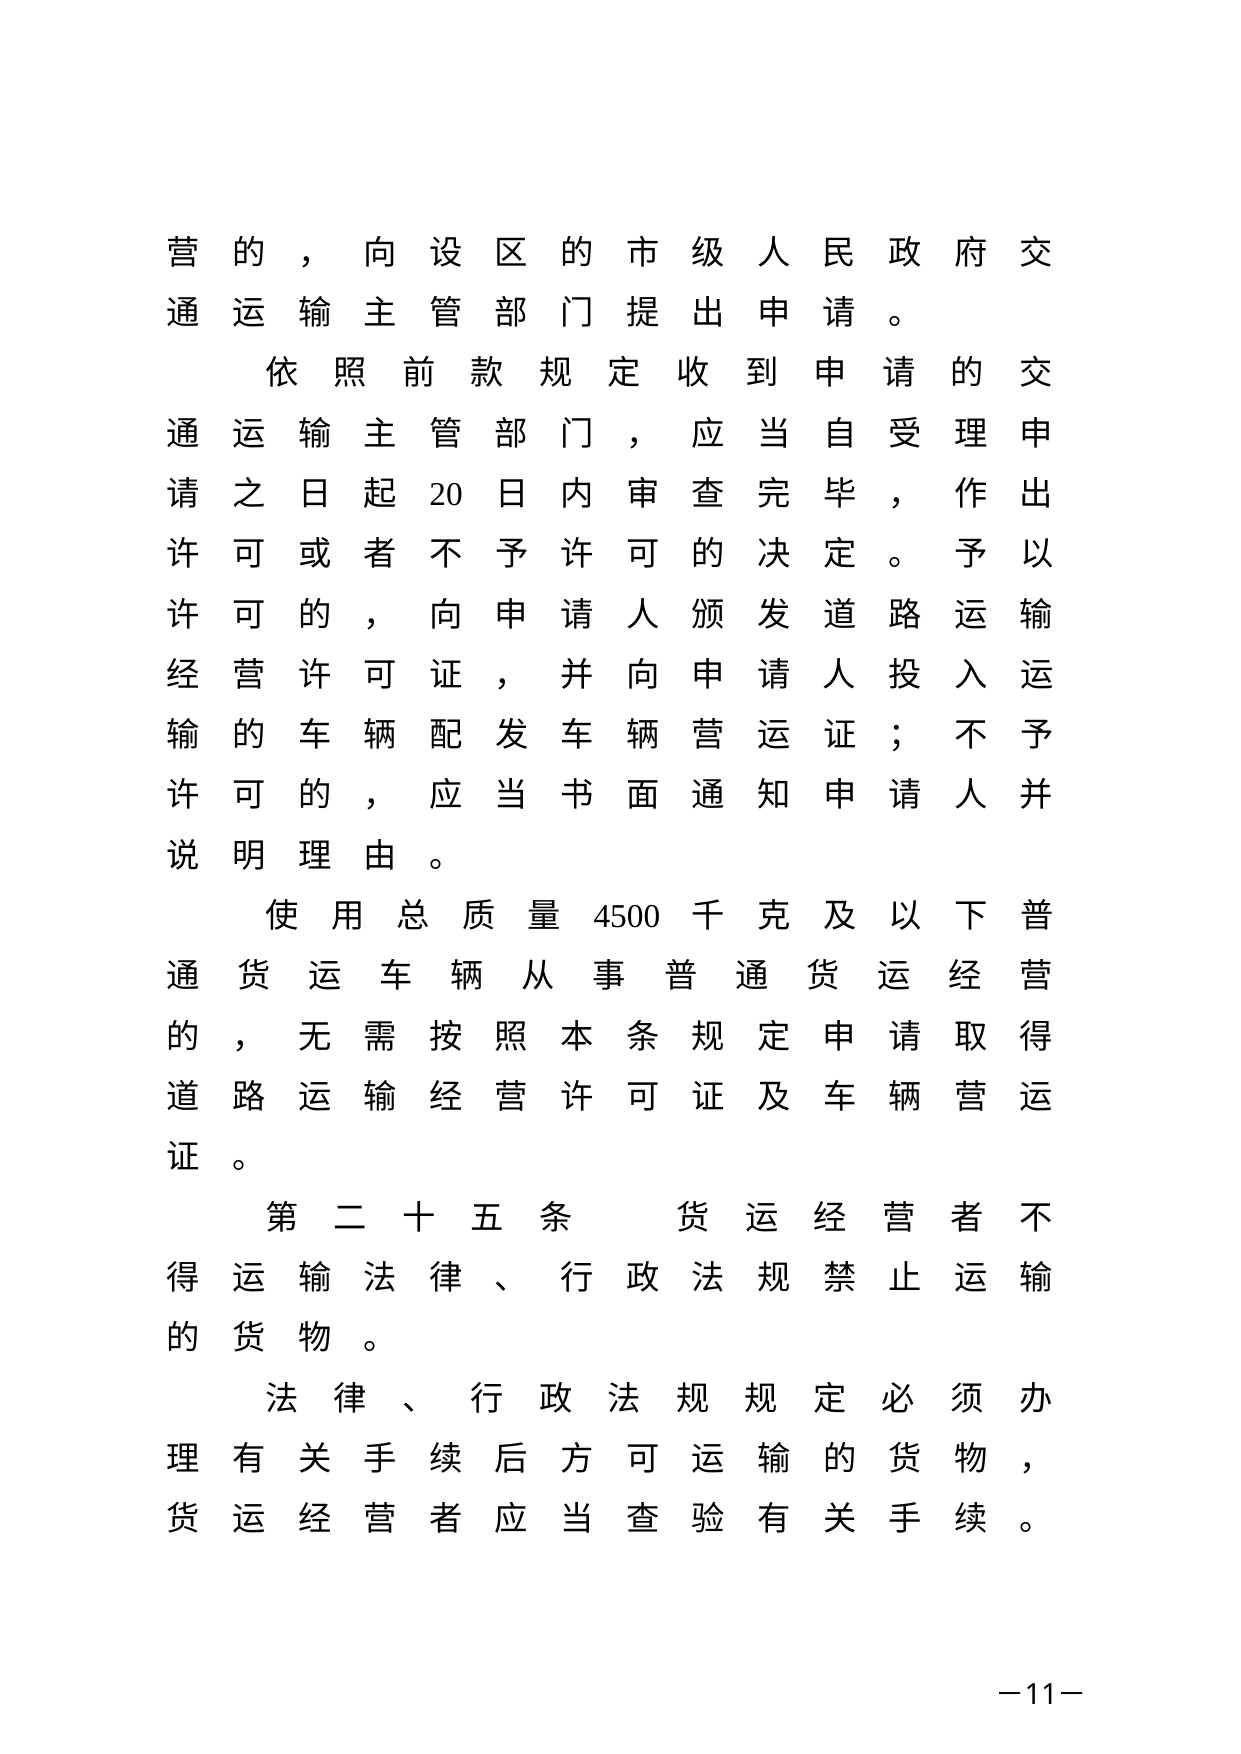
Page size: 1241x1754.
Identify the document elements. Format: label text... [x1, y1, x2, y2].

text 使用总质量4500千克及以下普通货运车辆从事普通货运经营的，无需按照本条规定申请取得道路运输经营许可证及车辆营运证。 [167, 883, 1085, 1184]
text 法律、行政法规规定必须办理有关手续后方可运输的货物，货运经营者应当查验有关手续。 [167, 1365, 1085, 1546]
text 依照前款规定收到申请的交通运输主管部门，应当自受理申请之日起20日内审查完毕，作出许可或者不予许可的决定。予以许可的，向申请人颁发道路运输经营许可证，并向申请人投入运输的车辆配发车辆营运证；不予许可的，应当书面通知申请人并说明理由。 [167, 340, 1085, 883]
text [167, 219, 1085, 340]
text 第二十五条 货运经营者不得运输法律、行政法规禁止运输的货物。 [167, 1184, 1085, 1365]
